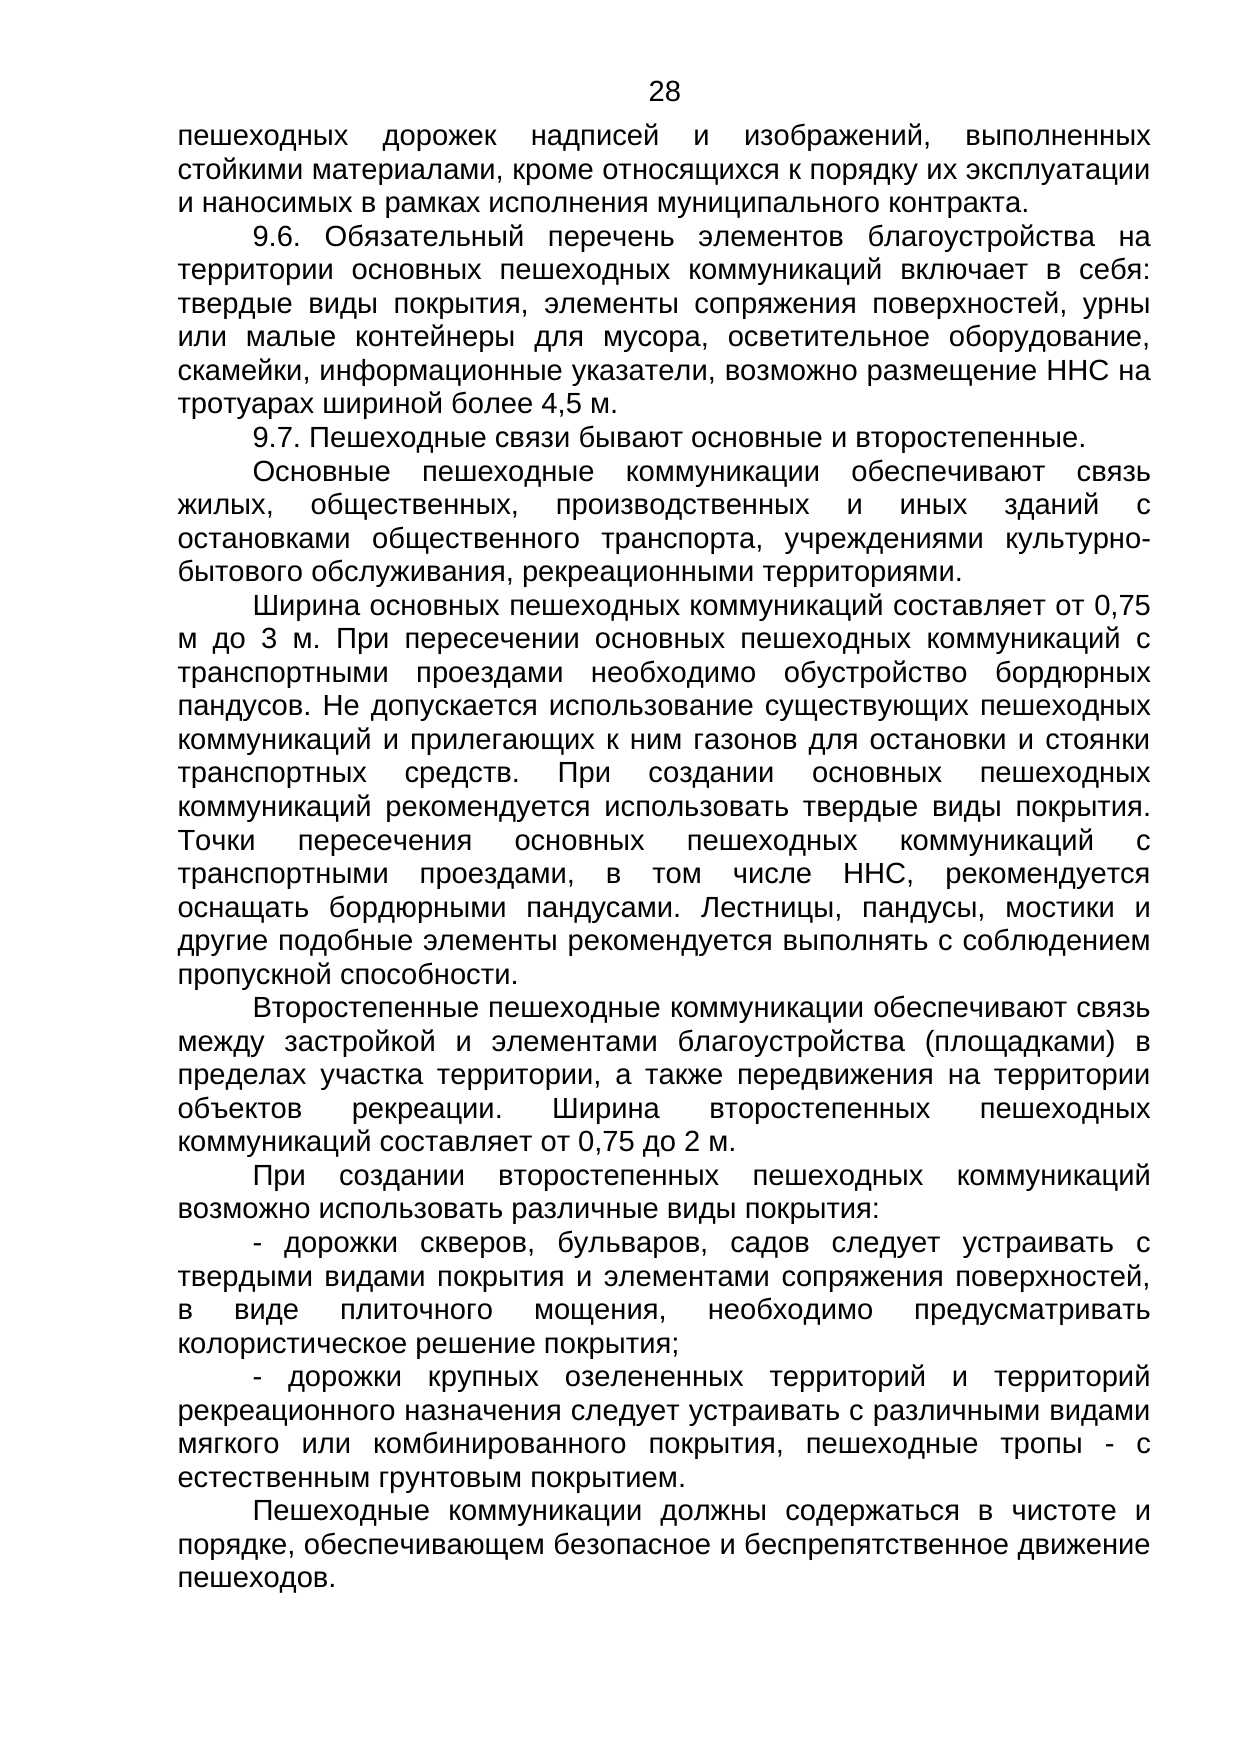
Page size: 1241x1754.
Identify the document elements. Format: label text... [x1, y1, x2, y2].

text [177, 118, 1152, 219]
text Второстепенные пешеходные коммуникации обеспечивают связь между застройкой и элементами благоустройства (площадками) в пределах участка территории, а также передвижения на территории объектов рекреации. Ширина второстепенных пешеходных коммуникаций составляет от 0,75 до 2 м. [177, 990, 1152, 1158]
text Пешеходные коммуникации должны содержаться в чистоте и порядке, обеспечивающем безопасное и беспрепятственное движение пешеходов. [177, 1493, 1152, 1594]
text Ширина основных пешеходных коммуникаций составляет от 0,75 м до 3 м. При пересечении основных пешеходных коммуникаций с транспортными проездами необходимо обустройство бордюрных пандусов. Не допускается использование существующих пешеходных коммуникаций и прилегающих к ним газонов для остановки и стоянки транспортных средств. При создании основных пешеходных коммуникаций рекомендуется использовать твердые виды покрытия. Точки пересечения основных пешеходных коммуникаций с транспортными проездами, в том числе ННС, рекомендуется оснащать бордюрными пандусами. Лестницы, пандусы, мостики и другие подобные элементы рекомендуется выполнять с соблюдением пропускной способности. [177, 588, 1152, 990]
text - дорожки крупных озелененных территорий и территорий рекреационного назначения следует устраивать с различными видами мягкого или комбинированного покрытия, пешеходные тропы - с естественным грунтовым покрытием. [177, 1359, 1152, 1493]
text - дорожки скверов, бульваров, садов следует устраивать с твердыми видами покрытия и элементами сопряжения поверхностей, в виде плиточного мощения, необходимо предусматривать колористическое решение покрытия; [177, 1225, 1152, 1359]
text 9.6. Обязательный перечень элементов благоустройства на территории основных пешеходных коммуникаций включает в себя: твердые виды покрытия, элементы сопряжения поверхностей, урны или малые контейнеры для мусора, осветительное оборудование, скамейки, информационные указатели, возможно размещение ННС на тротуарах шириной более 4,5 м. [177, 219, 1152, 420]
text При создании второстепенных пешеходных коммуникаций возможно использовать различные виды покрытия: [177, 1158, 1152, 1225]
text Основные пешеходные коммуникации обеспечивают связь жилых, общественных, производственных и иных зданий с остановками общественного транспорта, учреждениями культурно-бытового обслуживания, рекреационными территориями. [177, 453, 1152, 588]
text 9.7. Пешеходные связи бывают основные и второстепенные. [177, 420, 1152, 453]
